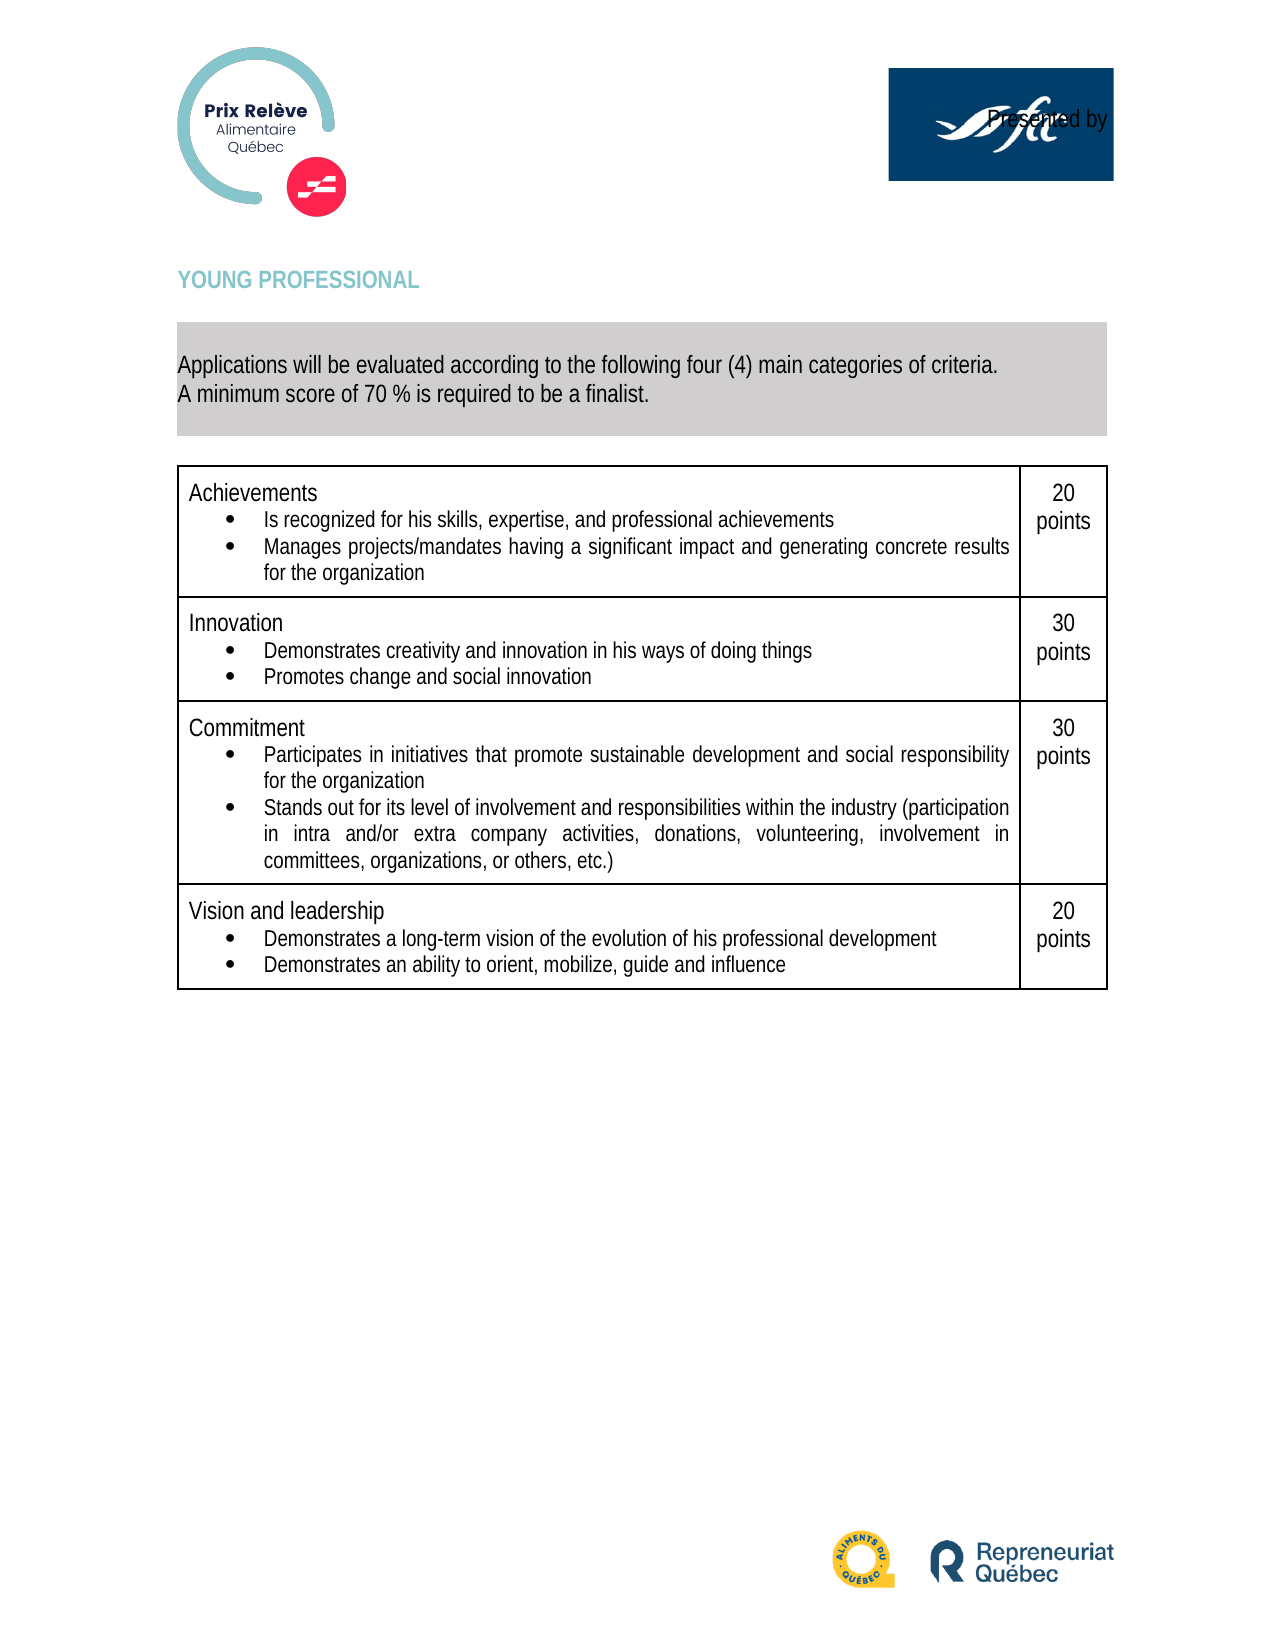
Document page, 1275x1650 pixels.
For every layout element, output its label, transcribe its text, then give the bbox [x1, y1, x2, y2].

table_header Achievements Is recognized for his skills, expertise, and professional achievements Manages projects/mandates having a significant impact and generating concrete results for the organization [179, 467, 1019, 596]
table_header 20 points [1021, 467, 1106, 596]
table_cell Innovation Demonstrates creativity and innovation in his ways of doing things Promotes change and social innovation [179, 598, 1019, 700]
text A minimum score of 70 % is required to be a finalist. [177, 379, 1107, 408]
table_cell 30 points [1021, 702, 1106, 883]
picture [888, 68, 1114, 181]
text YOUNG PROFESSIONAL [177, 264, 1107, 293]
table_cell Vision and leadership Demonstrates a long-term vision of the evolution of his professional development Demonstrates an ability to orient, mobilize, guide and influence [179, 885, 1019, 988]
picture [930, 1540, 1114, 1583]
table_cell 20 points [1021, 885, 1106, 988]
table_cell 30 points [1021, 598, 1106, 700]
table_cell Commitment Participates in initiatives that promote sustainable development and social responsibility for the organization Stands out for its level of involvement and responsibilities within the industry (participation in intra and/or extra company activities, donations, volunteering, involvement in committees, organizations, or others, etc.) [179, 702, 1019, 883]
text Applications will be evaluated according to the following four (4) main categories of criteria. [177, 351, 1107, 379]
picture [818, 1516, 909, 1602]
picture [177, 47, 347, 217]
